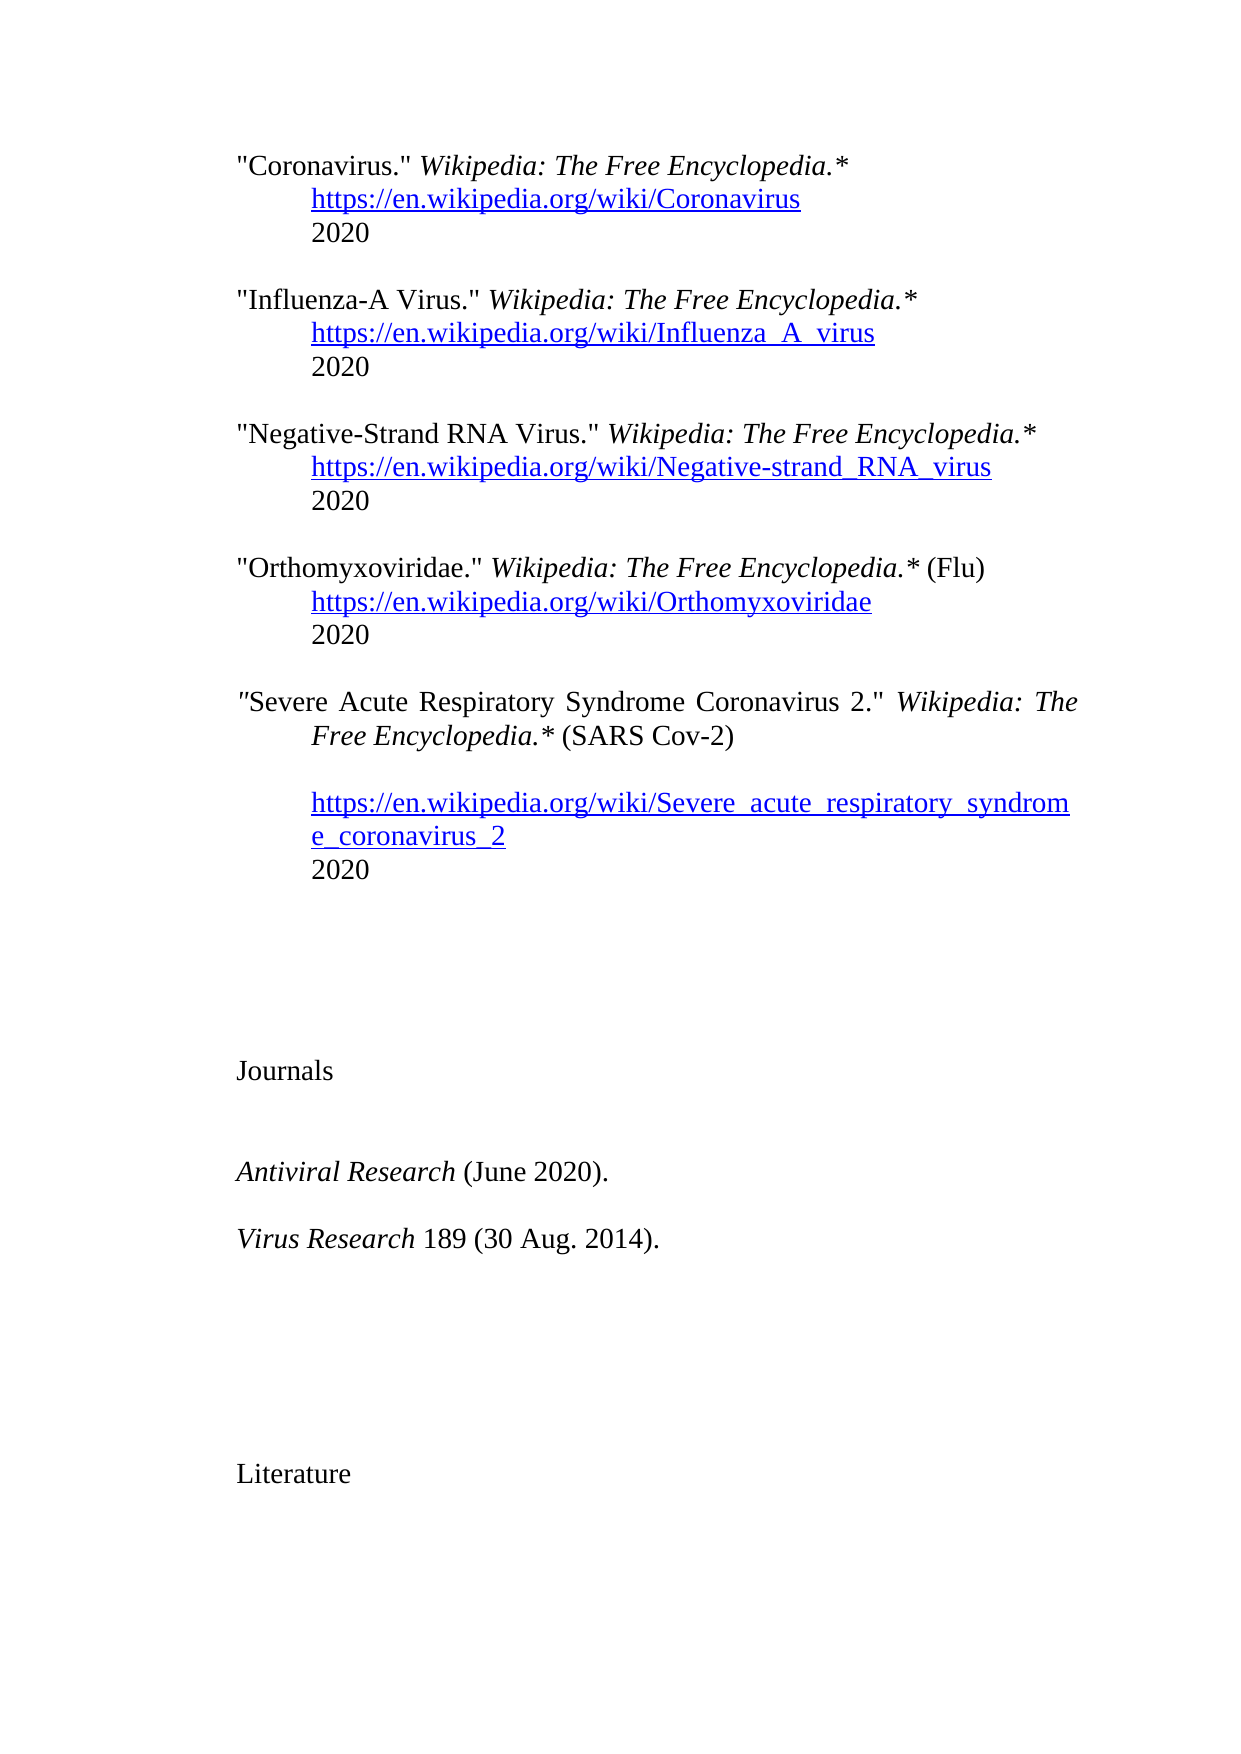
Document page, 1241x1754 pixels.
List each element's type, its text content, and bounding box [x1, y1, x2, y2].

text https://en.wikipedia.org/wiki/Influenza_A_virus [236, 315, 1078, 349]
text Virus Research 189 (30 Aug. 2014). [236, 1221, 1078, 1254]
text "Negative-Strand RNA Virus." Wikipedia: The Free Encyclopedia.* [236, 416, 1078, 449]
text 2020 [236, 215, 1078, 248]
text "Coronavirus." Wikipedia: The Free Encyclopedia.* [236, 148, 1078, 181]
text https://en.wikipedia.org/wiki/Coronavirus [236, 181, 1078, 215]
text 2020 [236, 617, 1078, 651]
text Antiviral Research (June 2020). [236, 1154, 1078, 1187]
text 2020 [236, 852, 1078, 886]
text https://en.wikipedia.org/wiki/Negative-strand_RNA_virus [236, 449, 1078, 483]
text "Orthomyxoviridae." Wikipedia: The Free Encyclopedia.* (Flu) [236, 550, 1078, 584]
text 2020 [236, 349, 1078, 382]
text Journals [236, 1053, 1078, 1087]
text Literature [236, 1456, 1078, 1489]
text 2020 [236, 483, 1078, 517]
text https://en.wikipedia.org/wiki/Severe_acute_respiratory_syndrome_coronavirus_2 [236, 751, 1078, 852]
text https://en.wikipedia.org/wiki/Orthomyxoviridae [236, 584, 1078, 617]
text "Influenza-A Virus." Wikipedia: The Free Encyclopedia.* [236, 282, 1078, 315]
text "Severe Acute Respiratory Syndrome Coronavirus 2." Wikipedia: The Free Encyclopedia.* (SARS Cov-2) [236, 684, 1078, 751]
